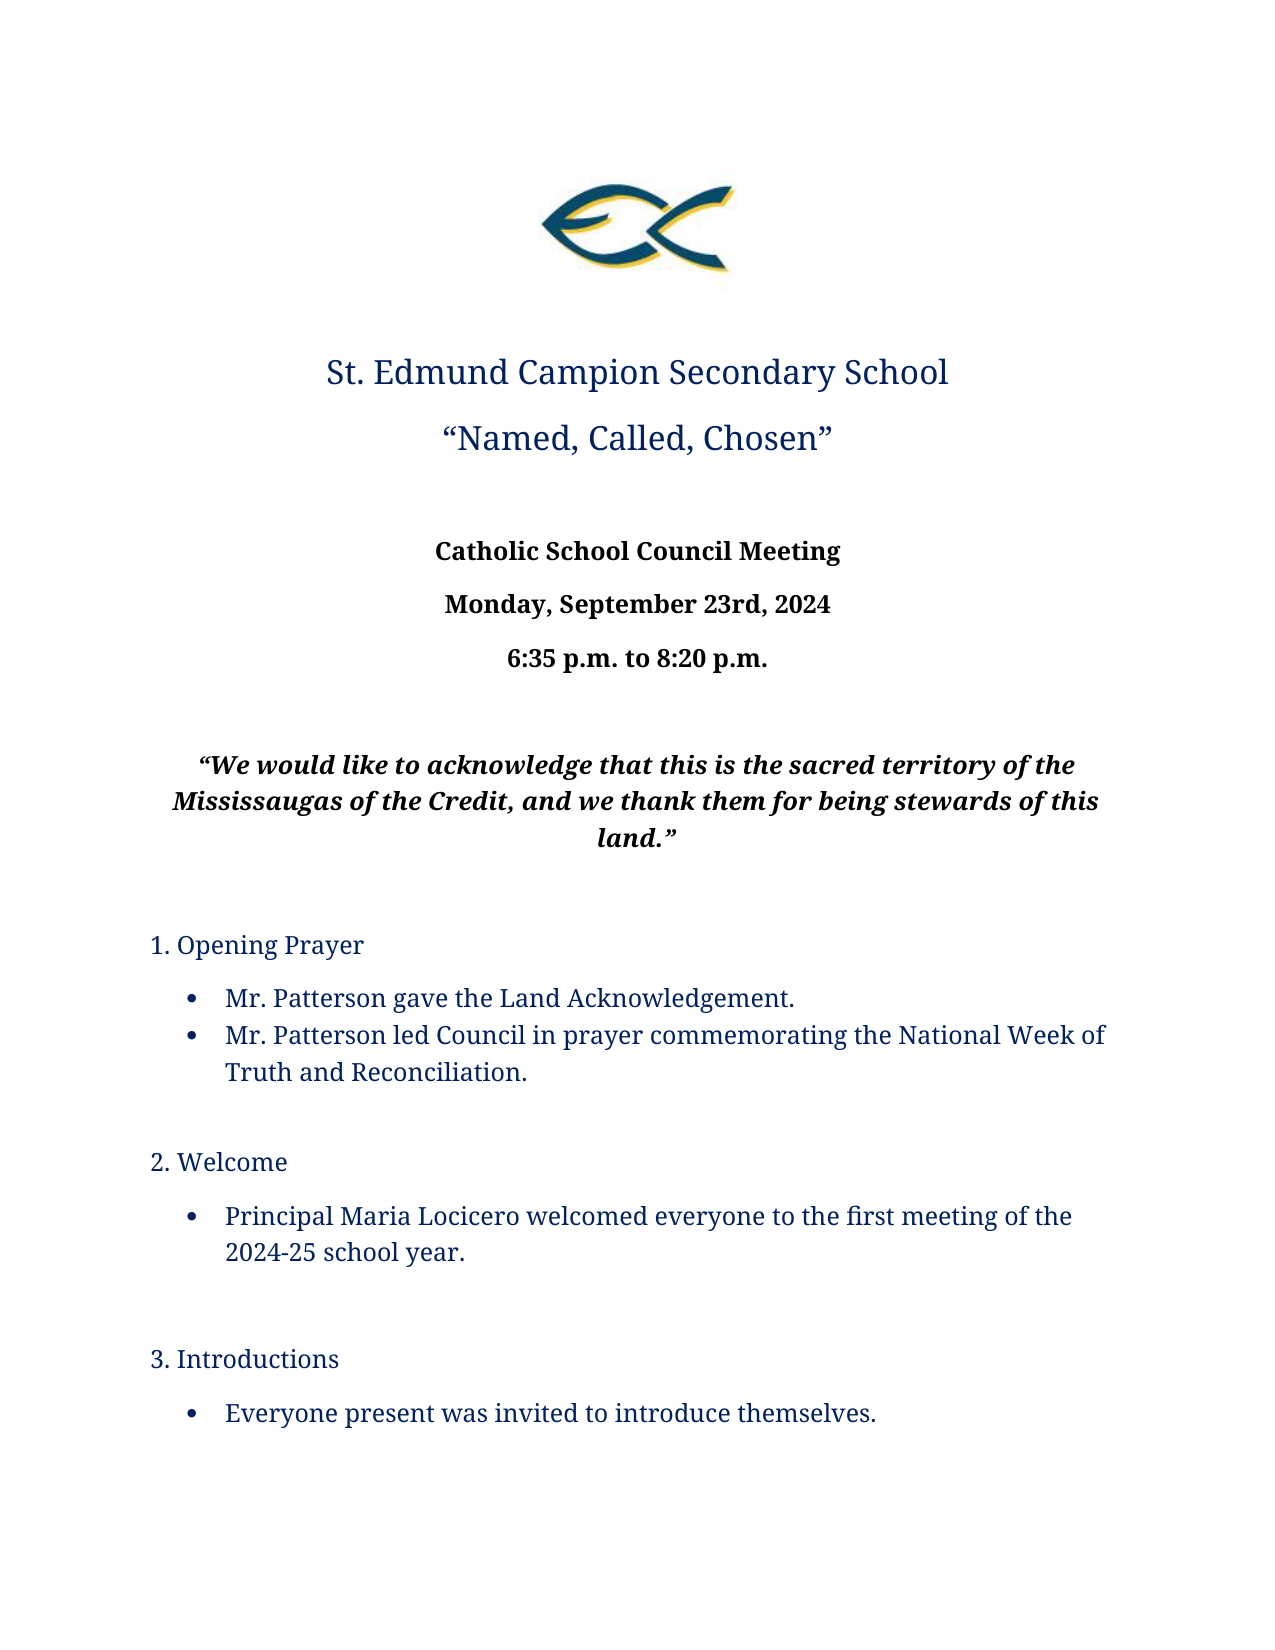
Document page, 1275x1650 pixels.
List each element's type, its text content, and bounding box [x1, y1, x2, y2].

text “Named, Called, Chosen” [150, 414, 1125, 460]
text 6:35 p.m. to 8:20 p.m. [150, 640, 1125, 674]
text 3. Introductions [150, 1342, 1125, 1376]
text 2. Welcome [150, 1145, 1125, 1179]
list Mr. Patterson led Council in prayer commemorating the National Week of Truth and Reconciliation. [187, 1018, 1125, 1089]
text St. Edmund Campion Secondary School [150, 349, 1125, 394]
text 1. Opening Prayer [150, 928, 1125, 962]
text Catholic School Council Meeting [150, 533, 1125, 568]
list Principal Maria Locicero welcomed everyone to the first meeting of the 2024-25 school year. [187, 1198, 1125, 1269]
list Everyone present was invited to introduce themselves. [187, 1395, 1125, 1429]
text Monday, September 23rd, 2024 [150, 587, 1125, 621]
list Mr. Patterson gave the Land Acknowledgement. [187, 981, 1125, 1015]
text “We would like to acknowledge that this is the sacred territory of the Mississaugas of the Credit, and we thank them for being stewards of this land.” [150, 747, 1125, 855]
